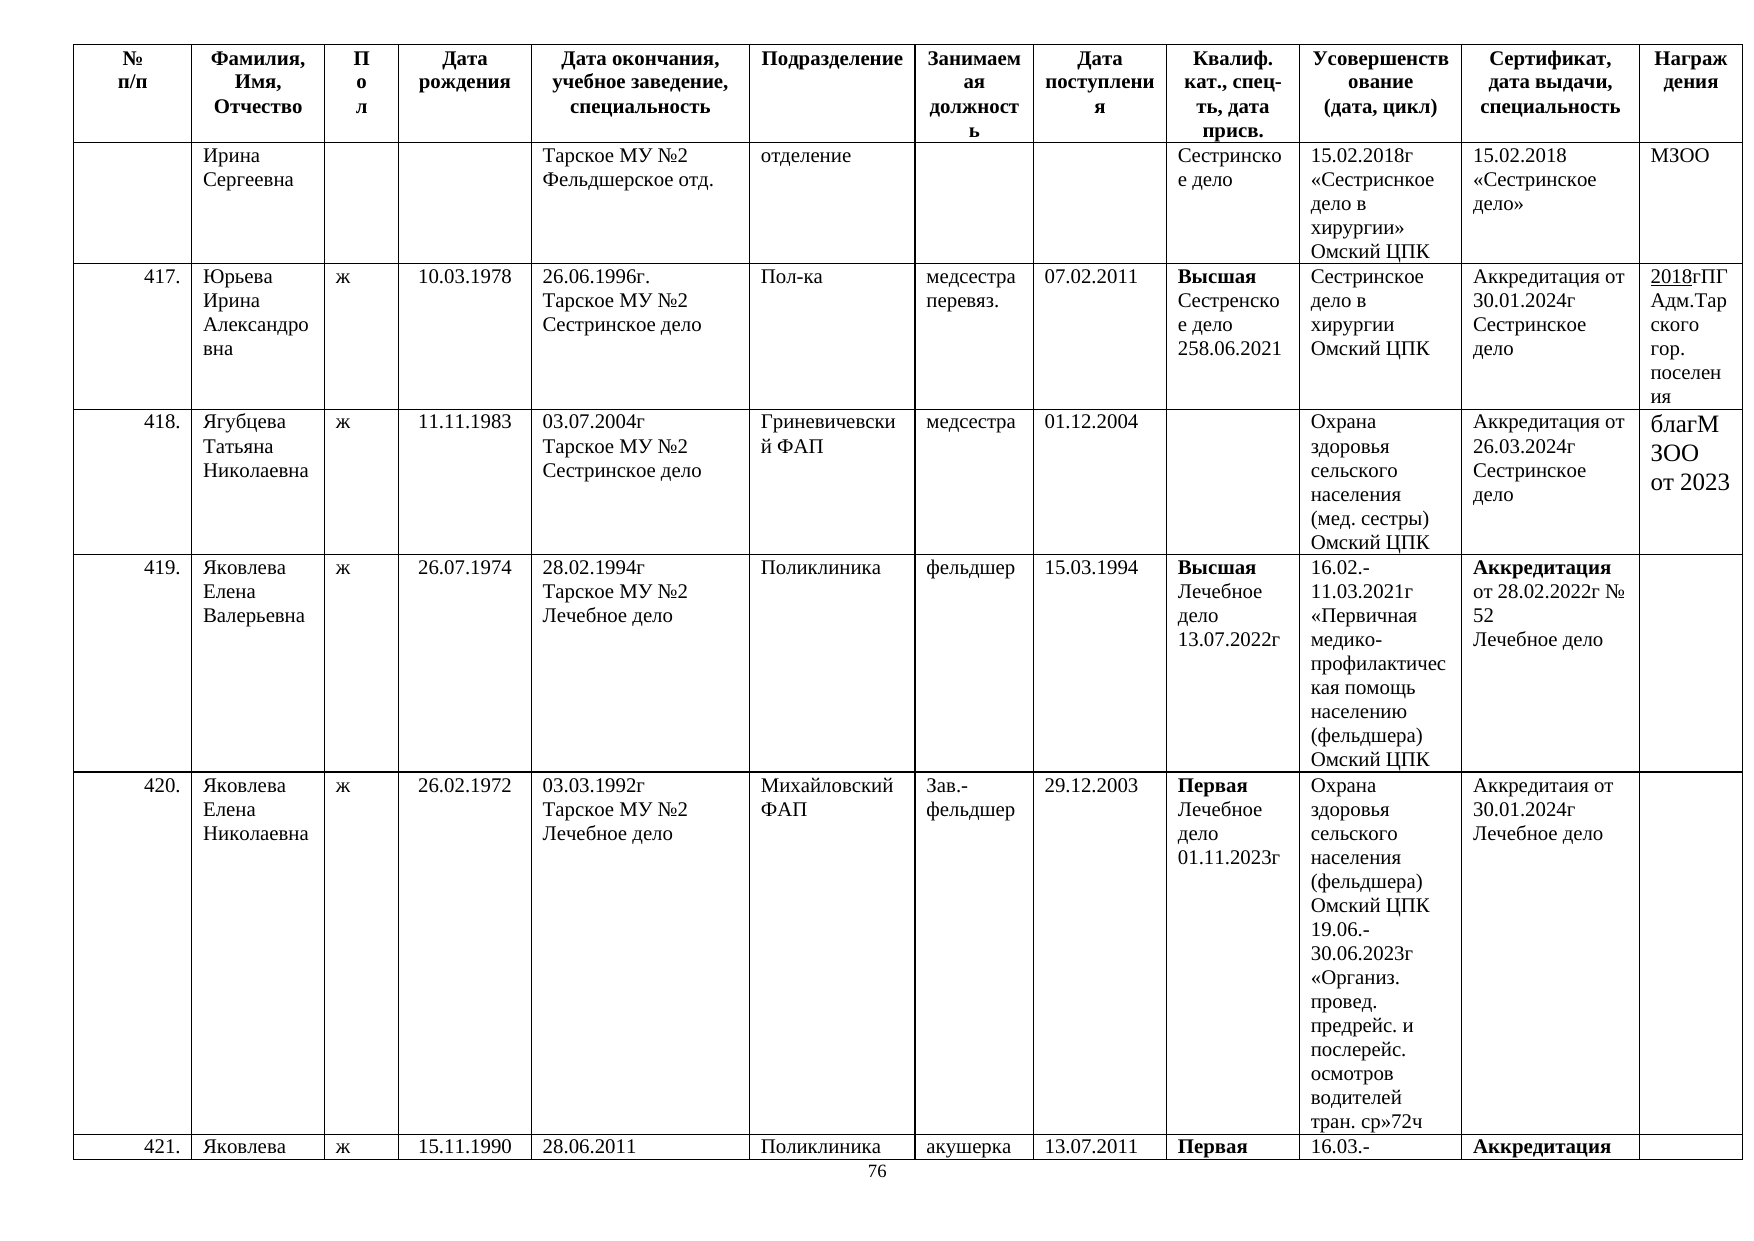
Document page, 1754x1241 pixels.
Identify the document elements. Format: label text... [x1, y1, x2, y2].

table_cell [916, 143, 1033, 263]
table_header Дата поступления [1034, 45, 1166, 142]
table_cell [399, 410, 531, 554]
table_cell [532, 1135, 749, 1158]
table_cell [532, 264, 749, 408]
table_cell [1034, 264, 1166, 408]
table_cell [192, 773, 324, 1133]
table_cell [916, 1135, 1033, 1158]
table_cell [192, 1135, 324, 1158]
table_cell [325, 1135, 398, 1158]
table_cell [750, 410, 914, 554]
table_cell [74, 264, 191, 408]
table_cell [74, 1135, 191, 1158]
table_header Подразделение [750, 45, 914, 142]
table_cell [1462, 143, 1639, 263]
table_header Квалиф. кат., спец-ть, дата присв. [1167, 45, 1299, 142]
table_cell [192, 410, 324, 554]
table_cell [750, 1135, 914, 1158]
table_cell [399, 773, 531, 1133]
table_header Награждения [1640, 45, 1742, 142]
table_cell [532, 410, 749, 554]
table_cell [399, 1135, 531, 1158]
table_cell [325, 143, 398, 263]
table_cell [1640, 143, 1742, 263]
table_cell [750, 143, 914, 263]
table_header Дата окончания, учебное заведение, специальность [532, 45, 749, 142]
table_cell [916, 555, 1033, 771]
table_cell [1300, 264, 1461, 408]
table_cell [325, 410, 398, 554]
table_header Дата рождения [399, 45, 531, 142]
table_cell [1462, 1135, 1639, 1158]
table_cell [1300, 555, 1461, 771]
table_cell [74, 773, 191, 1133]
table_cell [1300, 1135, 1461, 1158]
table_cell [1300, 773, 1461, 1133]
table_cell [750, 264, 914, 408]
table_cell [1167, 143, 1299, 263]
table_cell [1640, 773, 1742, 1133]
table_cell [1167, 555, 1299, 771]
table_header № п/п [74, 45, 191, 142]
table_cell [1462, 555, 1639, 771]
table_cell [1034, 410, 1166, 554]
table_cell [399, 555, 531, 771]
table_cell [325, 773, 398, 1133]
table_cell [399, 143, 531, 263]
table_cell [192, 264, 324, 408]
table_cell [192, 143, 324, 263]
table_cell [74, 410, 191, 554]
table_header Усовершенствование (дата, цикл) [1300, 45, 1461, 142]
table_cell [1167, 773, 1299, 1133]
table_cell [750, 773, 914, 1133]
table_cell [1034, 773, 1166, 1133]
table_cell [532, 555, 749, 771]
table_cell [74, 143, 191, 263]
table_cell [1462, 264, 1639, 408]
table_header Занимаемая должность [916, 45, 1033, 142]
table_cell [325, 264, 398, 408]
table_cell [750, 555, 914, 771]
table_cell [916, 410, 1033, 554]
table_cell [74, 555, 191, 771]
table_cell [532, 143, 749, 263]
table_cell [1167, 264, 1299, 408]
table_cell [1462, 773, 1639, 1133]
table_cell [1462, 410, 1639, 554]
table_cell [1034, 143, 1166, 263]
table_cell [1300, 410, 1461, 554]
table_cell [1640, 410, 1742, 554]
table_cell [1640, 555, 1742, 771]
table_header Фамилия, Имя, Отчество [192, 45, 324, 142]
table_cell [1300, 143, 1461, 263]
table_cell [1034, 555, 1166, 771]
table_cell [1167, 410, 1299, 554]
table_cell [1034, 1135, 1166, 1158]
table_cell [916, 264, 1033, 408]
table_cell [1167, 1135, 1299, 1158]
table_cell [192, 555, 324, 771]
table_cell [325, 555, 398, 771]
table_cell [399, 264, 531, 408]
table_header П о л [325, 45, 398, 142]
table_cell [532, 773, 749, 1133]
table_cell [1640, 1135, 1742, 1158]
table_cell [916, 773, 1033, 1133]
table_header Сертификат, дата выдачи, специальность [1462, 45, 1639, 142]
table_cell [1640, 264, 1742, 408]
